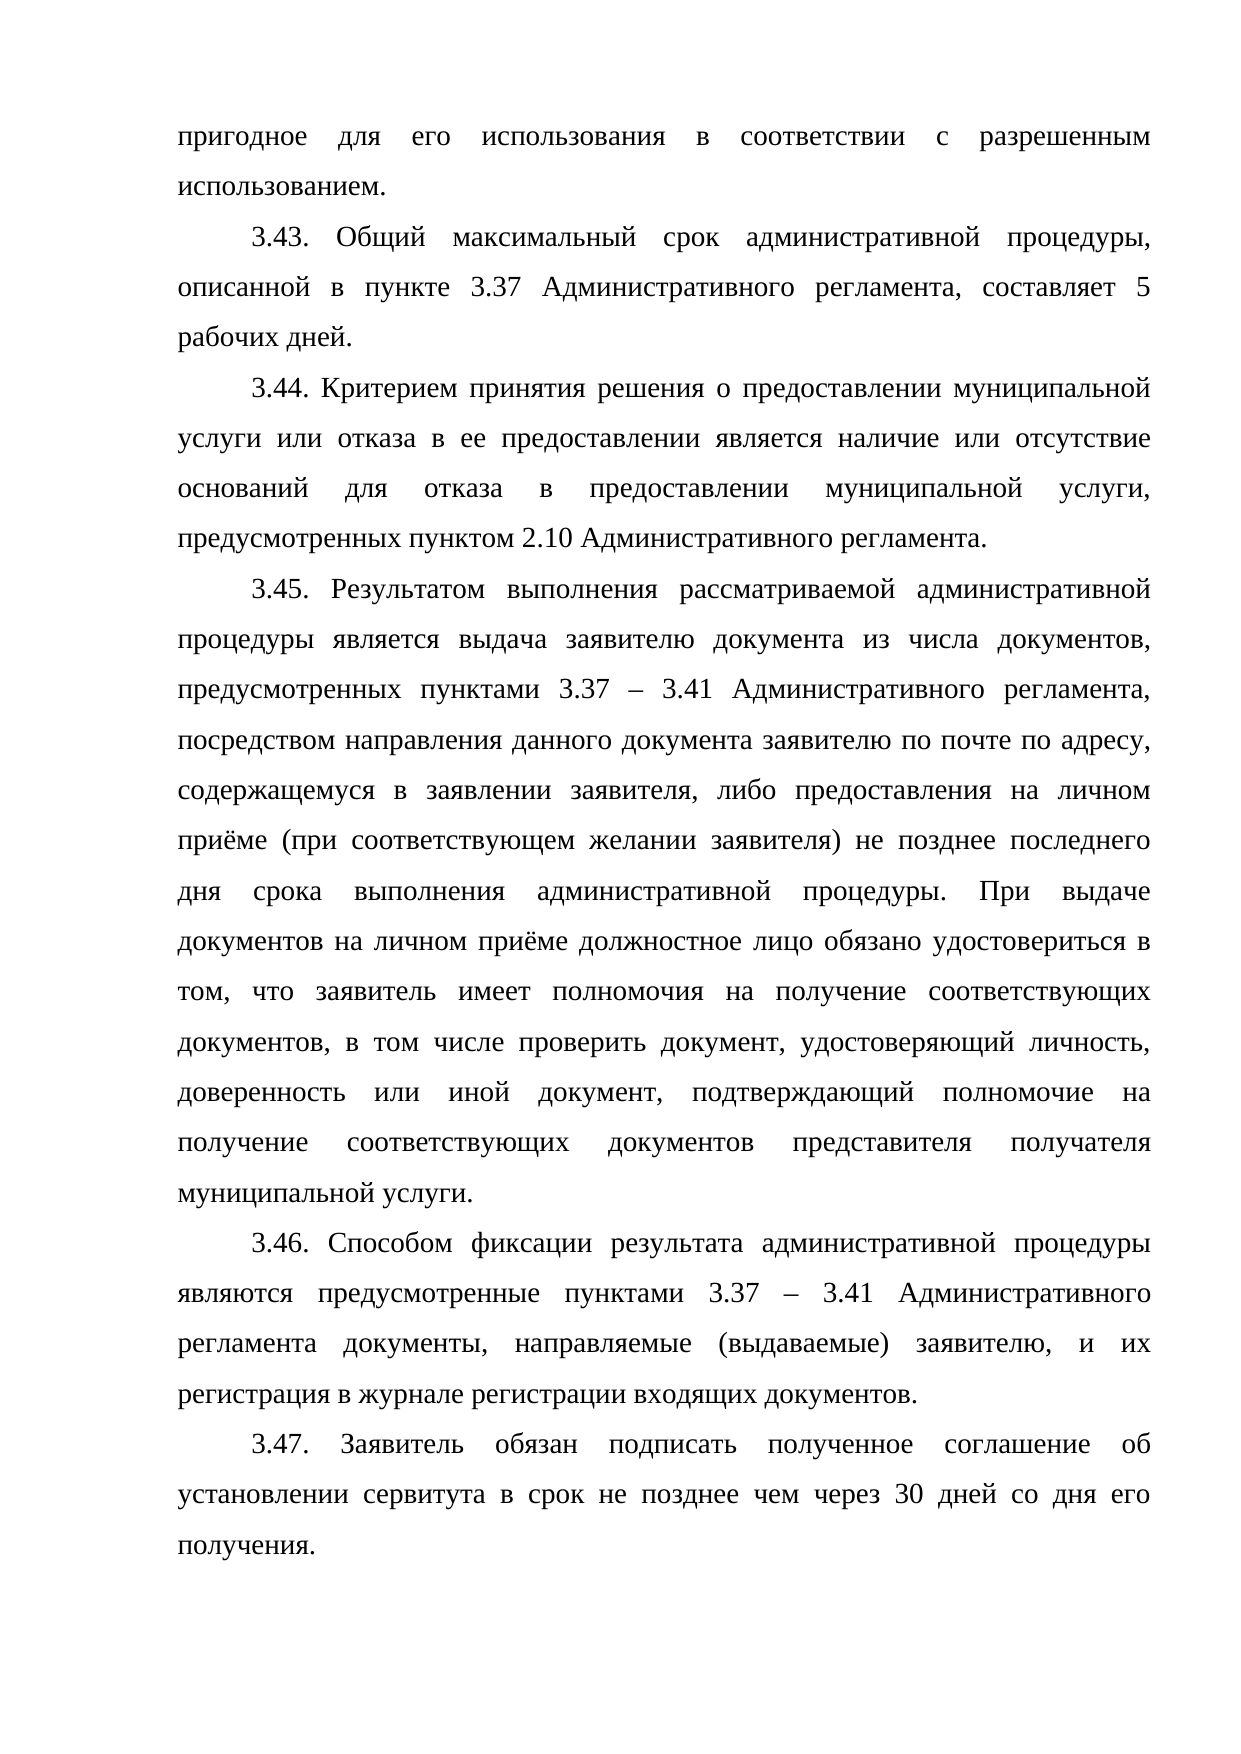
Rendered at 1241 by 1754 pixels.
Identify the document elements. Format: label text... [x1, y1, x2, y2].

text 3.45. Результатом выполнения рассматриваемой административной процедуры является выдача заявителю документа из числа документов, предусмотренных пунктами 3.37 – 3.41 Административного регламента, посредством направления данного документа заявителю по почте по адресу, содержащемуся в заявлении заявителя, либо предоставления на личном приёме (при соответствующем желании заявителя) не позднее последнего дня срока выполнения административной процедуры. При выдаче документов на личном приёме должностное лицо обязано удостовериться в том, что заявитель имеет полномочия на получение соответствующих документов, в том числе проверить документ, удостоверяющий личность, доверенность или иной документ, подтверждающий полномочие на получение соответствующих документов представителя получателя муниципальной услуги. [177, 571, 1152, 1208]
text 3.46. Способом фиксации результата административной процедуры являются предусмотренные пунктами 3.37 – 3.41 Административного регламента документы, направляемые (выдаваемые) заявителю, и их регистрация в журнале регистрации входящих документов. [177, 1225, 1152, 1409]
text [177, 118, 1152, 202]
text 3.47. Заявитель обязан подписать полученное соглашение об установлении сервитута в срок не позднее чем через 30 дней со дня его получения. [177, 1426, 1152, 1560]
text 3.43. Общий максимальный срок административной процедуры, описанной в пункте 3.37 Административного регламента, составляет 5 рабочих дней. [177, 219, 1152, 353]
text 3.44. Критерием принятия решения о предоставлении муниципальной услуги или отказа в ее предоставлении является наличие или отсутствие оснований для отказа в предоставлении муниципальной услуги, предусмотренных пунктом 2.10 Административного регламента. [177, 370, 1152, 554]
